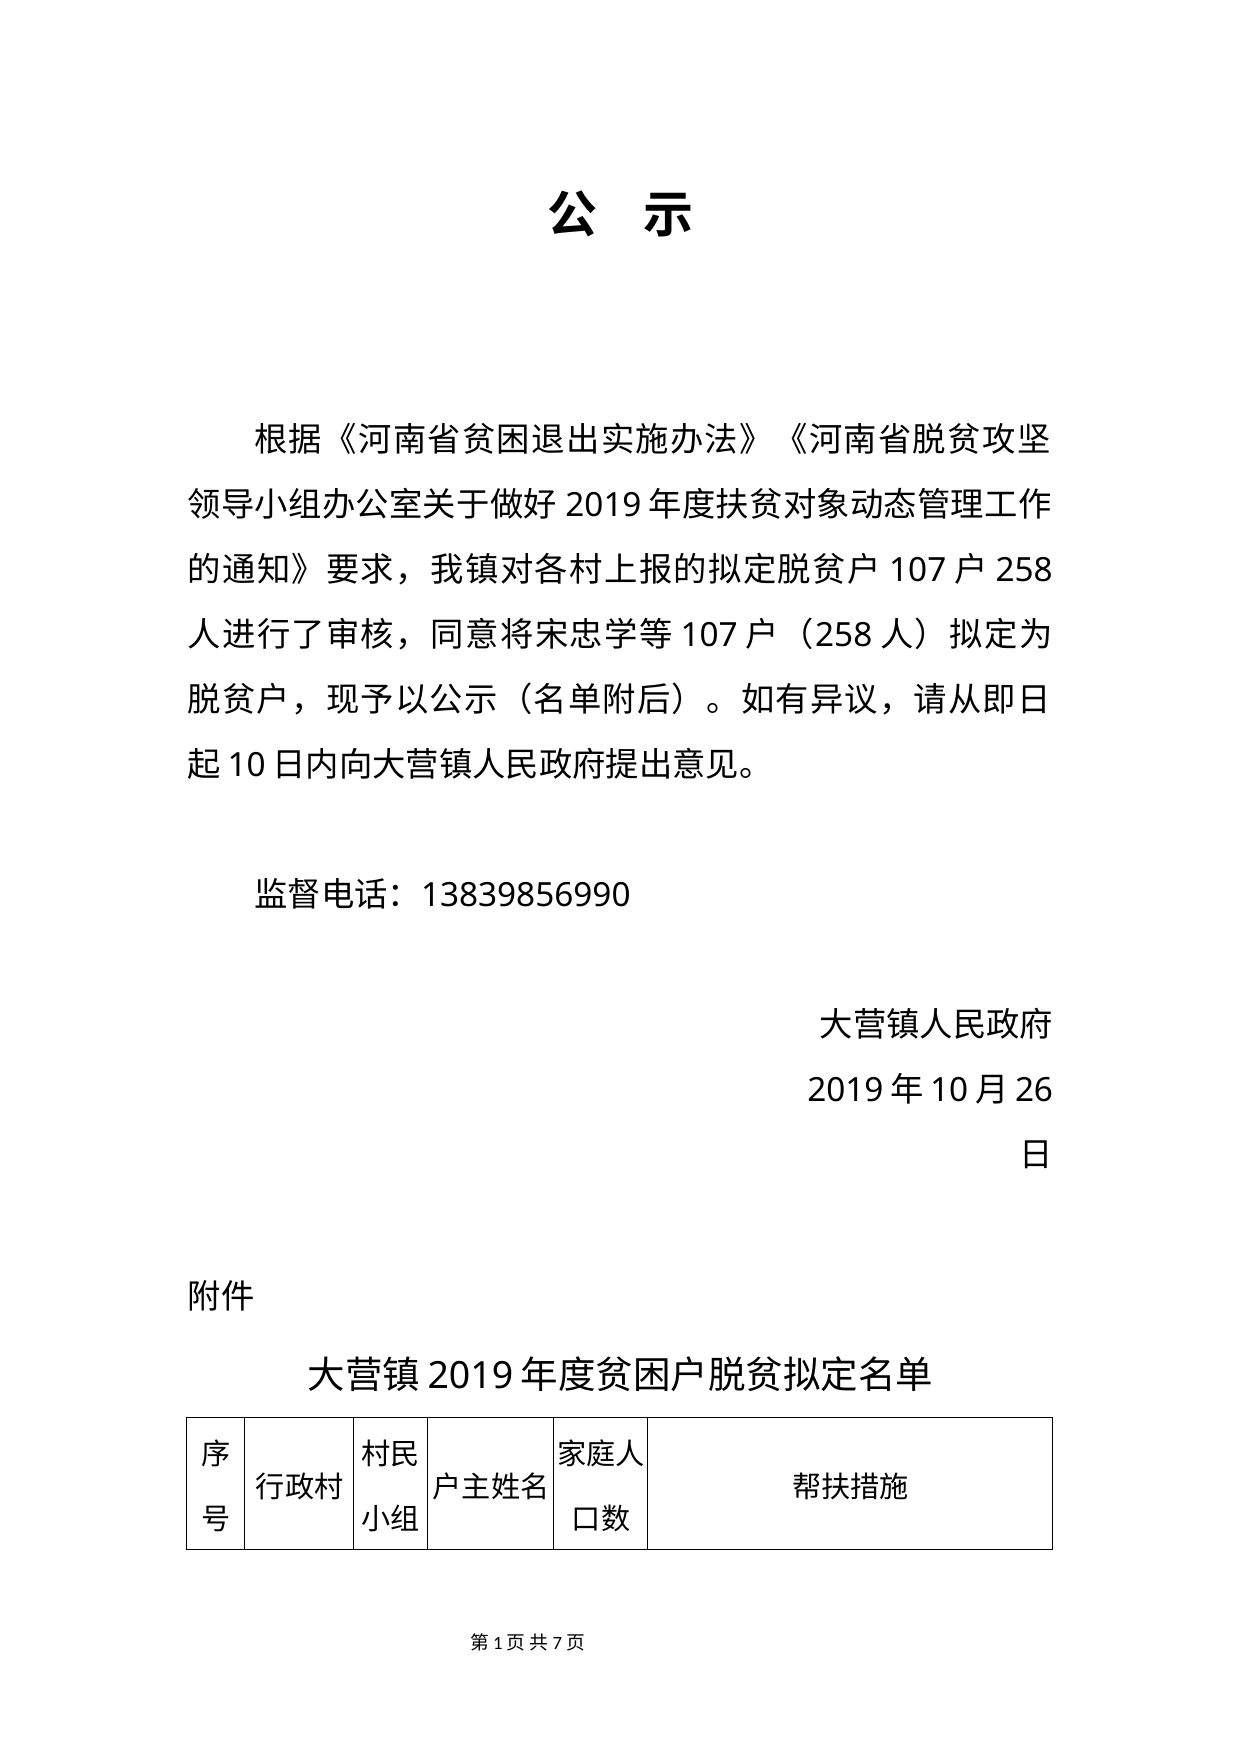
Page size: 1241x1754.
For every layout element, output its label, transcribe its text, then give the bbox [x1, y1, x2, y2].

text 公 示 [187, 162, 1053, 259]
text 大营镇2019年度贫困户脱贫拟定名单 [187, 1339, 1053, 1404]
table_header 村民小组 [354, 1418, 427, 1549]
table_header 行政村 [245, 1418, 353, 1549]
table_header 帮扶措施 [648, 1418, 1052, 1549]
text 大营镇人民政府 [187, 989, 1053, 1054]
text 2019年10月26日 [187, 1054, 1053, 1184]
text 根据《河南省贫困退出实施办法》《河南省脱贫攻坚领导小组办公室关于做好2019年度扶贫对象动态管理工作的通知》要求，我镇对各村上报的拟定脱贫户107户258人进行了审核，同意将宋忠学等107户（258人）拟定为脱贫户，现予以公示（名单附后）。如有异议，请从即日起10日内向大营镇人民政府提出意见。 [187, 404, 1053, 794]
table_header 家庭人口数 [554, 1418, 647, 1549]
text 附件 [187, 1262, 1053, 1327]
table_header 户主姓名 [428, 1418, 553, 1549]
text 监督电话：13839856990 [187, 859, 1053, 924]
table_header 序号 [187, 1418, 244, 1549]
